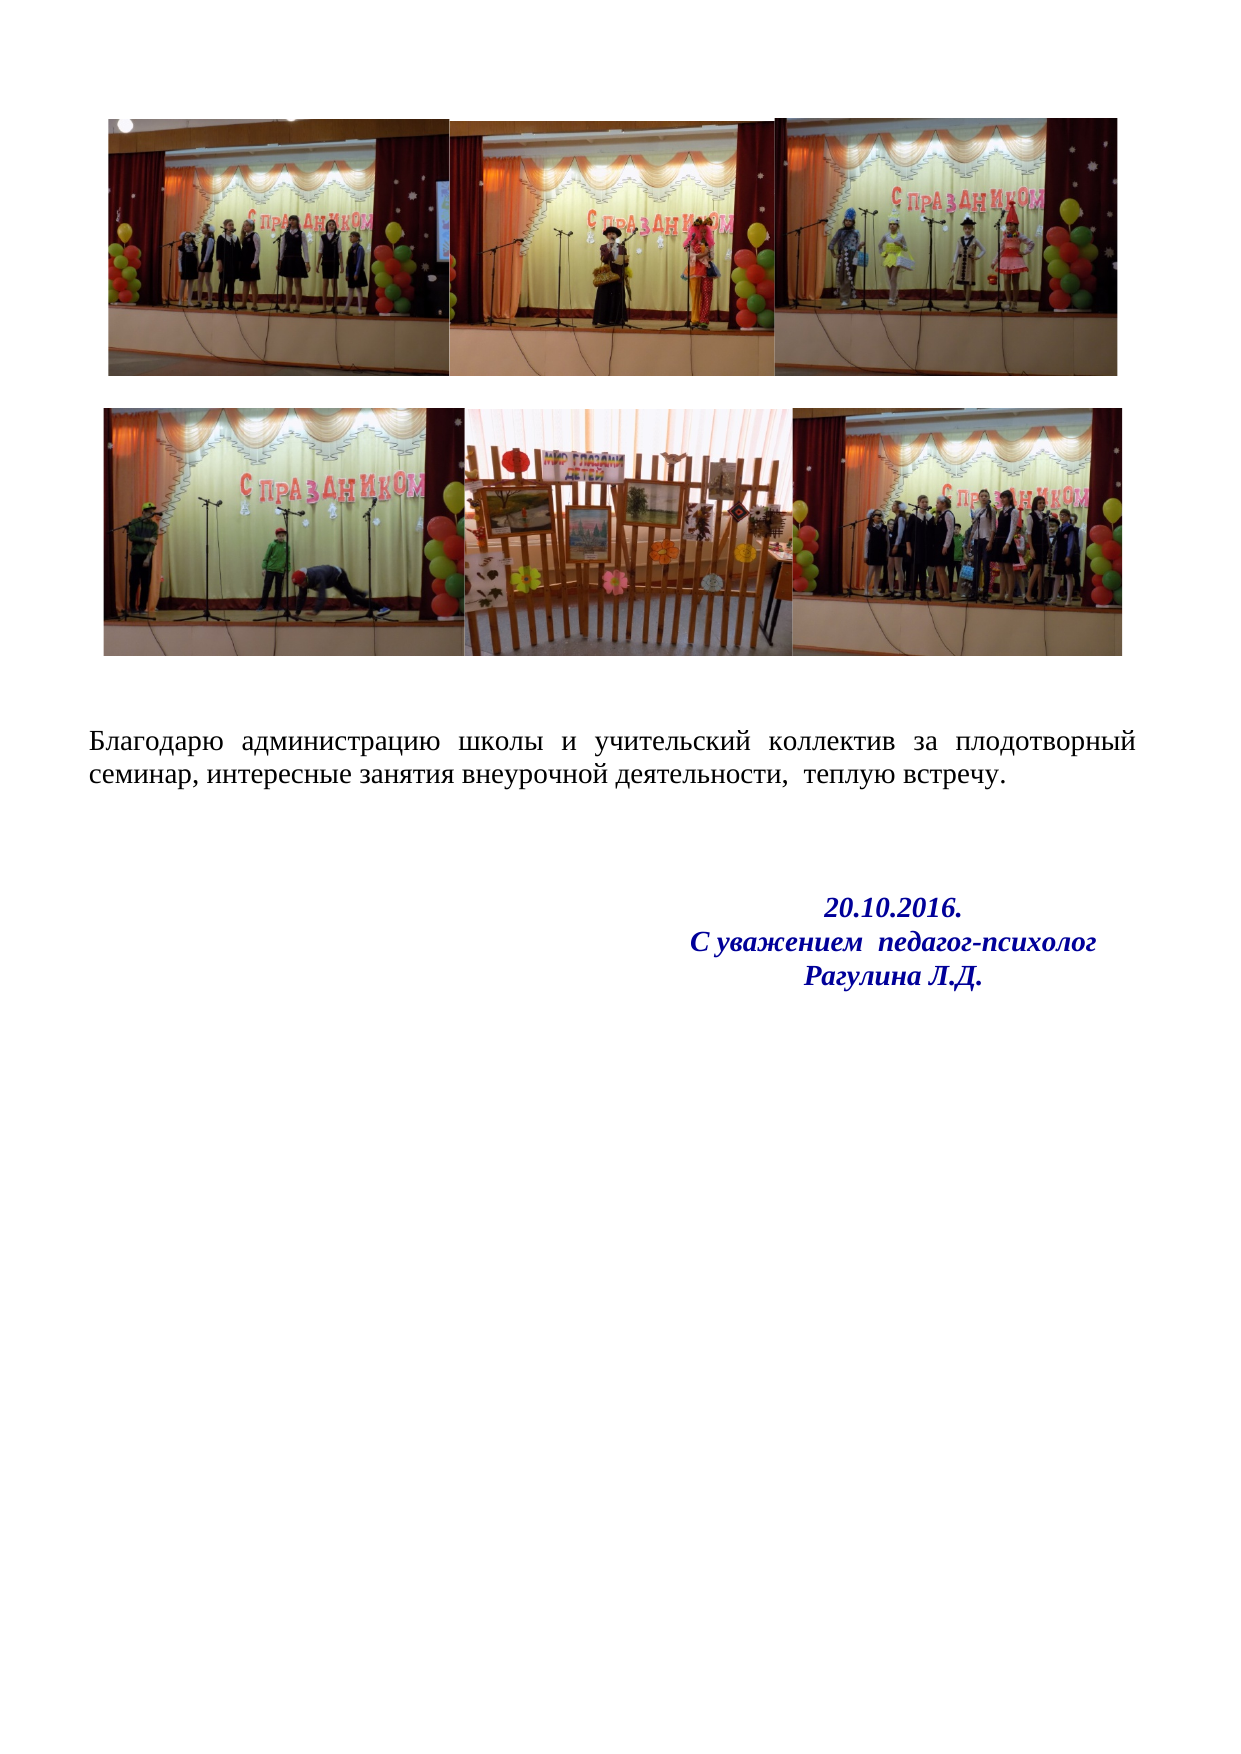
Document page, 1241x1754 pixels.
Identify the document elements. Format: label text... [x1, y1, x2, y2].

picture [108, 118, 1118, 376]
text С уважением педагог-психолог Рагулина Л.Д. [650, 924, 1137, 991]
picture [103, 408, 1123, 656]
text 20.10.2016. [650, 891, 1137, 924]
text Благодарю администрацию школы и учительский коллектив за плодотворный семинар, интересные занятия внеурочной деятельности, теплую встречу. [89, 723, 1137, 790]
